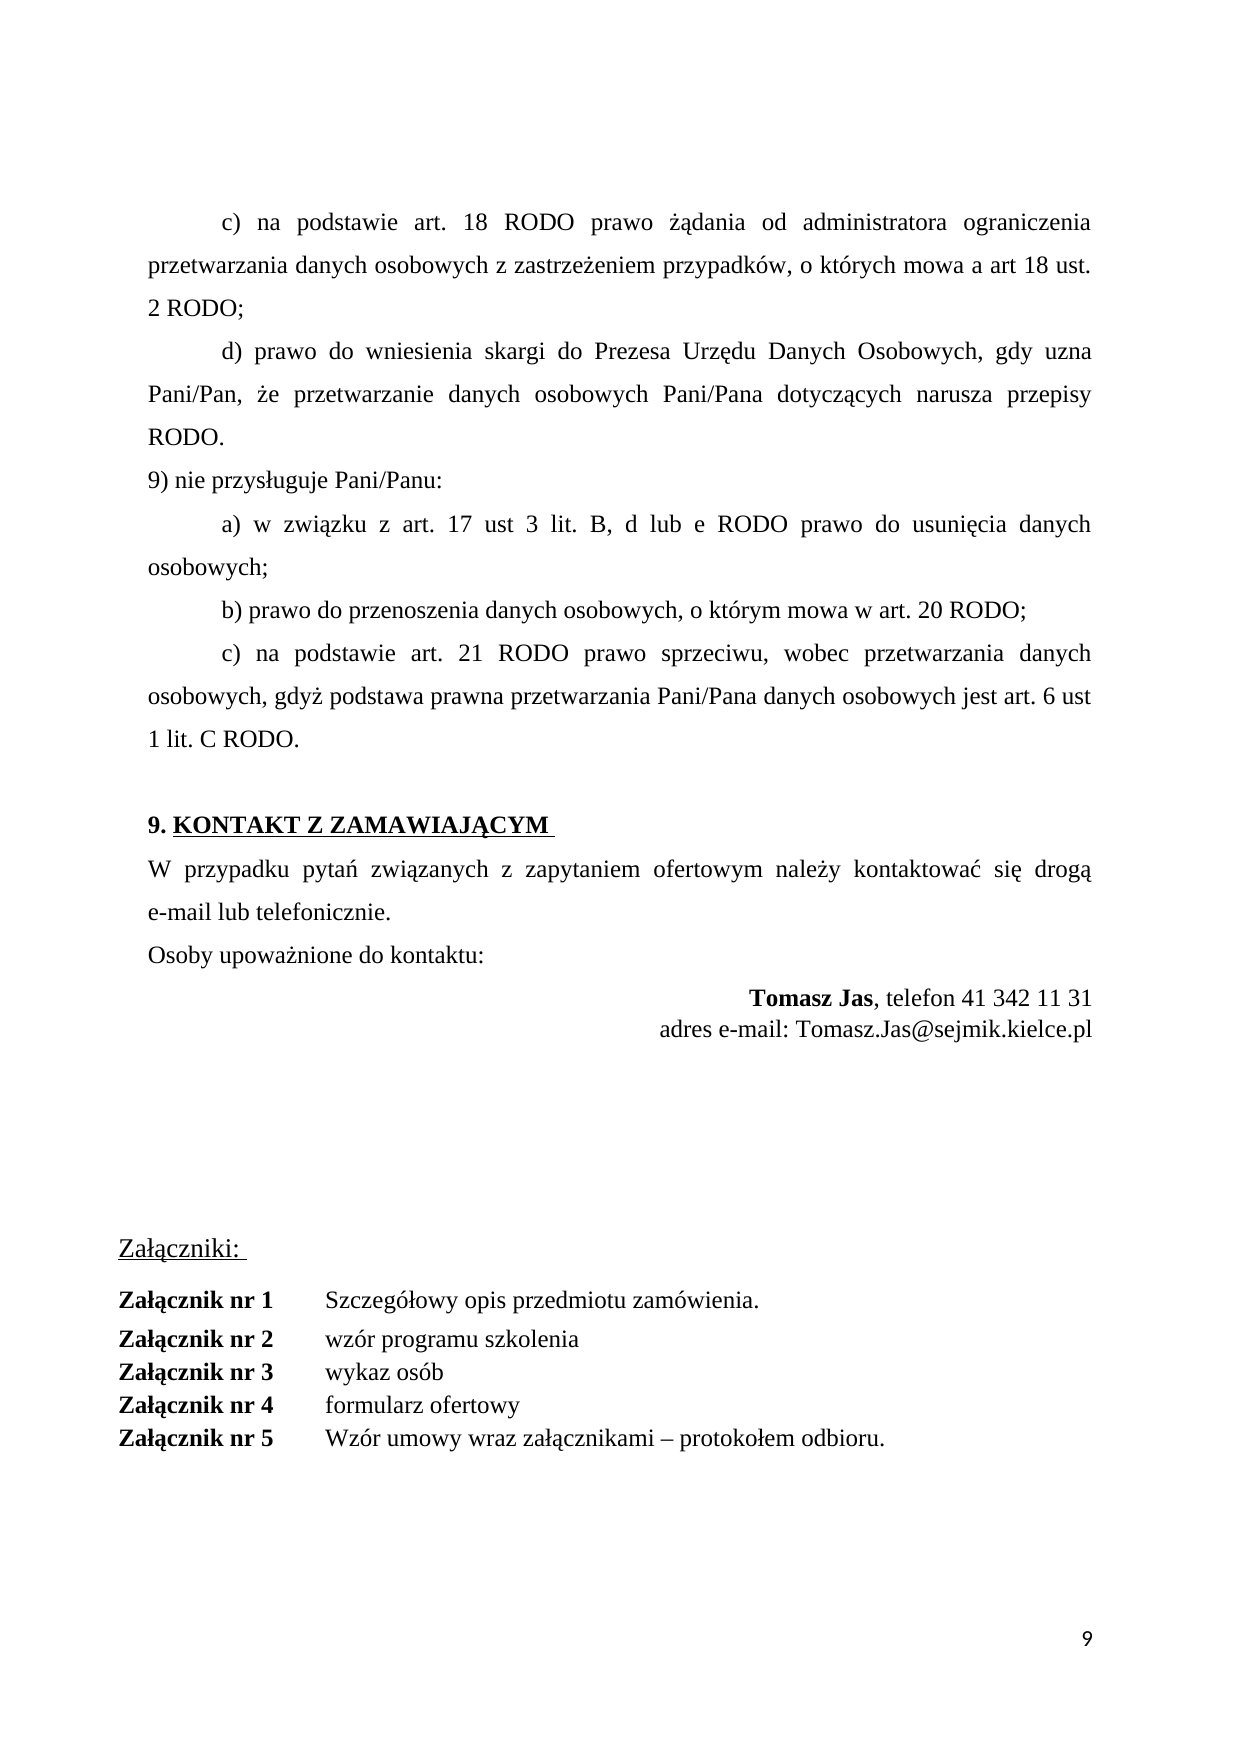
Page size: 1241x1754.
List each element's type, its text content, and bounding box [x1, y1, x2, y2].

text Osoby upoważnione do kontaktu: [148, 940, 1092, 969]
text Załącznik nr 1 Szczegółowy opis przedmiotu zamówienia. [118, 1285, 1137, 1313]
text Załącznik nr 4 formularz ofertowy [118, 1390, 1137, 1419]
text Załącznik nr 3 wykaz osób [118, 1357, 1137, 1386]
text c) na podstawie art. 21 RODO prawo sprzeciwu, wobec przetwarzania danych osobowych, gdyż podstawa prawna przetwarzania Pani/Pana danych osobowych jest art. 6 ust 1 lit. C RODO. [148, 638, 1092, 753]
text a) w związku z art. 17 ust 3 lit. B, d lub e RODO prawo do usunięcia danych osobowych; [148, 509, 1092, 581]
text Załączniki: [118, 1232, 1092, 1263]
text adres e-mail: Tomasz.Jas@sejmik.kielce.pl [148, 1014, 1092, 1043]
text Załącznik nr 2 wzór programu szkolenia [118, 1324, 1137, 1353]
text b) prawo do przenoszenia danych osobowych, o którym mowa w art. 20 RODO; [148, 595, 1092, 624]
text W przypadku pytań związanych z zapytaniem ofertowym należy kontaktować się drogą e-mail lub telefonicznie. [148, 854, 1092, 926]
text Załącznik nr 5 Wzór umowy wraz załącznikami – protokołem odbioru. [118, 1423, 1137, 1452]
text c) na podstawie art. 18 RODO prawo żądania od administratora ograniczenia przetwarzania danych osobowych z zastrzeżeniem przypadków, o których mowa a art 18 ust. 2 RODO; [148, 207, 1092, 322]
text 9) nie przysługuje Pani/Panu: [148, 466, 1092, 494]
text 9. KONTAKT Z ZAMAWIAJĄCYM [148, 811, 1092, 839]
text d) prawo do wniesienia skargi do Prezesa Urzędu Danych Osobowych, gdy uzna Pani/Pan, że przetwarzanie danych osobowych Pani/Pana dotyczących narusza przepisy RODO. [148, 336, 1092, 451]
text Tomasz Jas, telefon 41 342 11 31 [148, 983, 1092, 1012]
